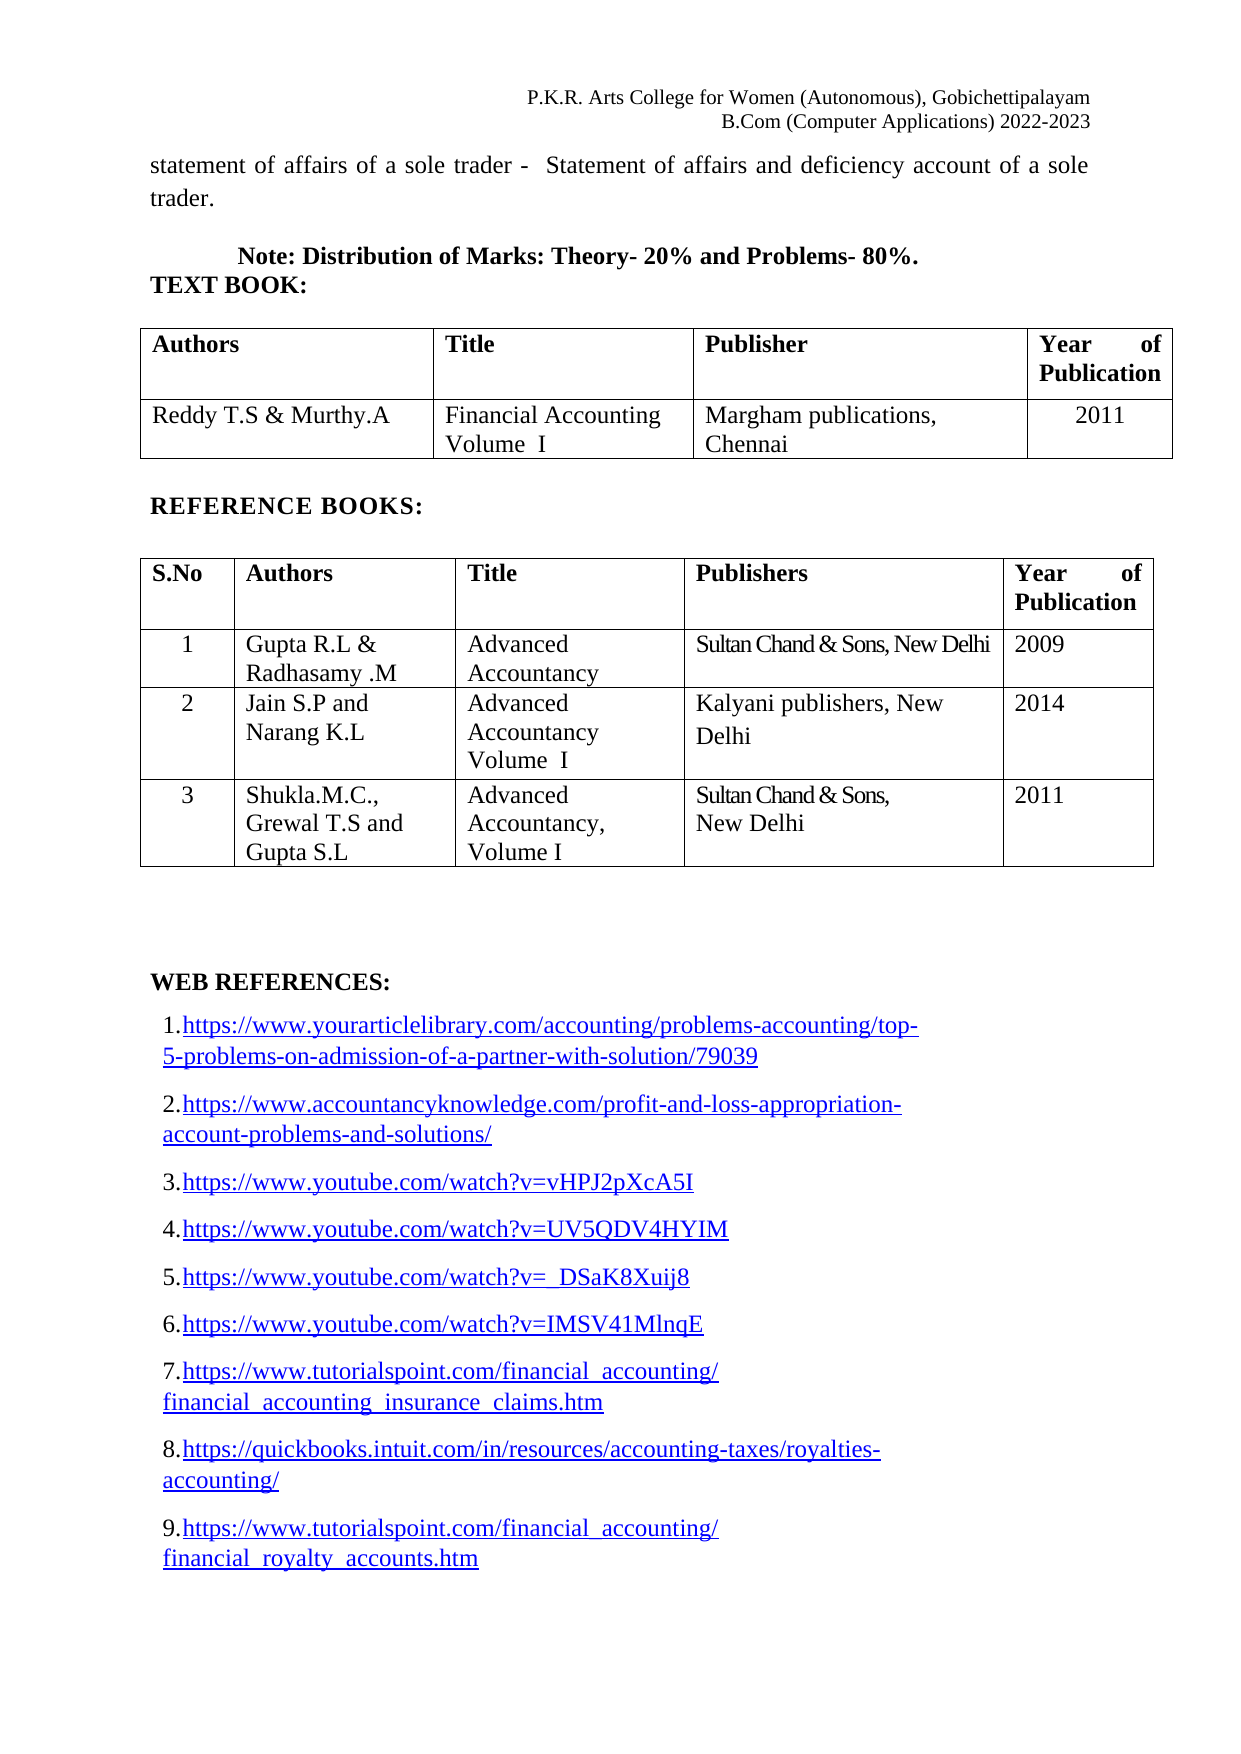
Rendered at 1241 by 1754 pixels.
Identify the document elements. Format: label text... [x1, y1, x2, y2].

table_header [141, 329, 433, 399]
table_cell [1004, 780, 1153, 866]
list https://www.tutorialspoint.com/financial_accounting/financial_royalty_accounts.htm [162, 1513, 921, 1572]
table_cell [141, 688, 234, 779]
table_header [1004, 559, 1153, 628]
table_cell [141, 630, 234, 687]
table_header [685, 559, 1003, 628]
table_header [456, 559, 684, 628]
list https://www.youtube.com/watch?v=_DSaK8Xuij8 [162, 1262, 921, 1290]
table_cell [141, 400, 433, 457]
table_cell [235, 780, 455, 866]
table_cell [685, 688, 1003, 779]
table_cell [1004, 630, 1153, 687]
text Note: Distribution of Marks: Theory- 20% and Problems- 80%. [150, 241, 1090, 270]
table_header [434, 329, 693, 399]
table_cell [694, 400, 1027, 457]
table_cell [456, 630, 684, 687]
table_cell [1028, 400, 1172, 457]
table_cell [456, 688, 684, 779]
list https://www.tutorialspoint.com/financial_accounting/financial_accounting_insurance_claims.htm [162, 1356, 921, 1416]
list https://www.youtube.com/watch?v=vHPJ2pXcA5I [162, 1167, 921, 1196]
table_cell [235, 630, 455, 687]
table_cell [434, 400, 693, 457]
text REFERENCE BOOKS: [150, 491, 1090, 520]
list https://www.youtube.com/watch?v=IMSV41MlnqE [162, 1309, 921, 1338]
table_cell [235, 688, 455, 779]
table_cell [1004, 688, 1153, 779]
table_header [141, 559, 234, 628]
list https://www.accountancyknowledge.com/profit-and-loss-appropriation-account-problems-and-solutions/ [162, 1089, 921, 1148]
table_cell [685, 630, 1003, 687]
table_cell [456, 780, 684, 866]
list https://www.yourarticlelibrary.com/accounting/problems-accounting/top-5-problems-on-admission-of-a-partner-with-solution/79039 [162, 1011, 921, 1070]
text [150, 150, 1090, 212]
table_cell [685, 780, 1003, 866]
text TEXT BOOK: [150, 270, 1090, 298]
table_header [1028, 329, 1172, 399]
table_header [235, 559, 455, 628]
text WEB REFERENCES: [150, 967, 1090, 996]
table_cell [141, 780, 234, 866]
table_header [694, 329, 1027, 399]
list https://quickbooks.intuit.com/in/resources/accounting-taxes/royalties-accounting/ [162, 1434, 921, 1494]
list https://www.youtube.com/watch?v=UV5QDV4HYIM [162, 1214, 921, 1243]
